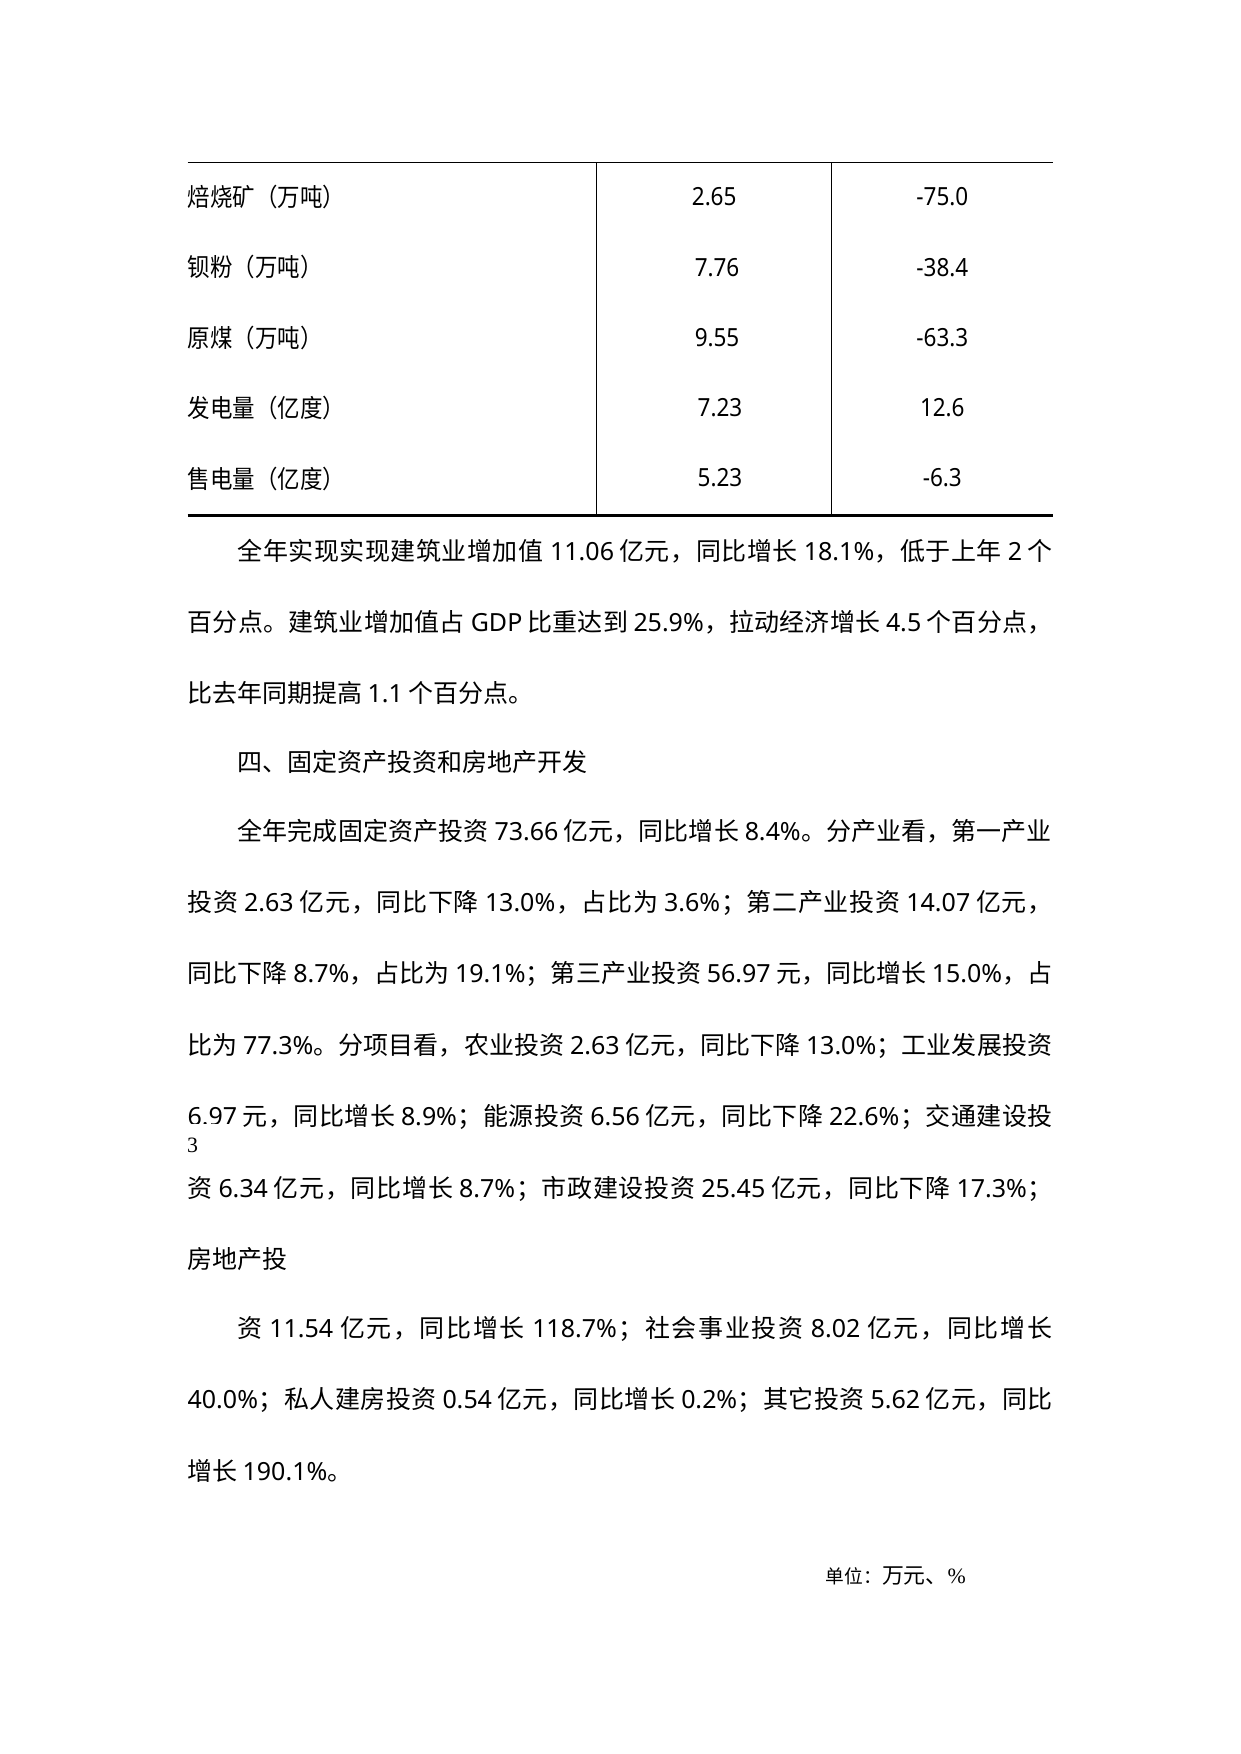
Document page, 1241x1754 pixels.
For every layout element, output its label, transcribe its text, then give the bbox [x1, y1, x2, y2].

text 资11.54亿元，同比增长118.7%；社会事业投资8.02亿元，同比增长40.0%；私人建房投资0.54亿元，同比增长0.2%；其它投资5.62亿元，同比增长190.1%。 [187, 1294, 1053, 1502]
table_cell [188, 163, 596, 513]
text 全年实现实现建筑业增加值11.06亿元，同比增长18.1%，低于上年2个百分点。建筑业增加值占GDP比重达到25.9%，拉动经济增长4.5个百分点，比去年同期提高1.1个百分点。 [187, 517, 1053, 724]
text 四、固定资产投资和房地产开发 [187, 728, 1053, 793]
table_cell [597, 163, 831, 513]
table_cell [832, 163, 1053, 513]
text 全年完成固定资产投资73.66亿元，同比增长8.4%。分产业看，第一产业投资2.63亿元，同比下降13.0%，占比为3.6%；第二产业投资14.07亿元，同比下降8.7%，占比为19.1%；第三产业投资56.97元，同比增长15.0%，占比为77.3%。分项目看，农业投资2.63亿元，同比下降13.0%；工业发展投资6.97元，同比增长8.9%；能源投资6.56亿元，同比下降22.6%；交通建设投资6.34亿元，同比增长8.7%；市政建设投资25.45亿元，同比下降17.3%；房地产投 [187, 797, 1053, 1290]
